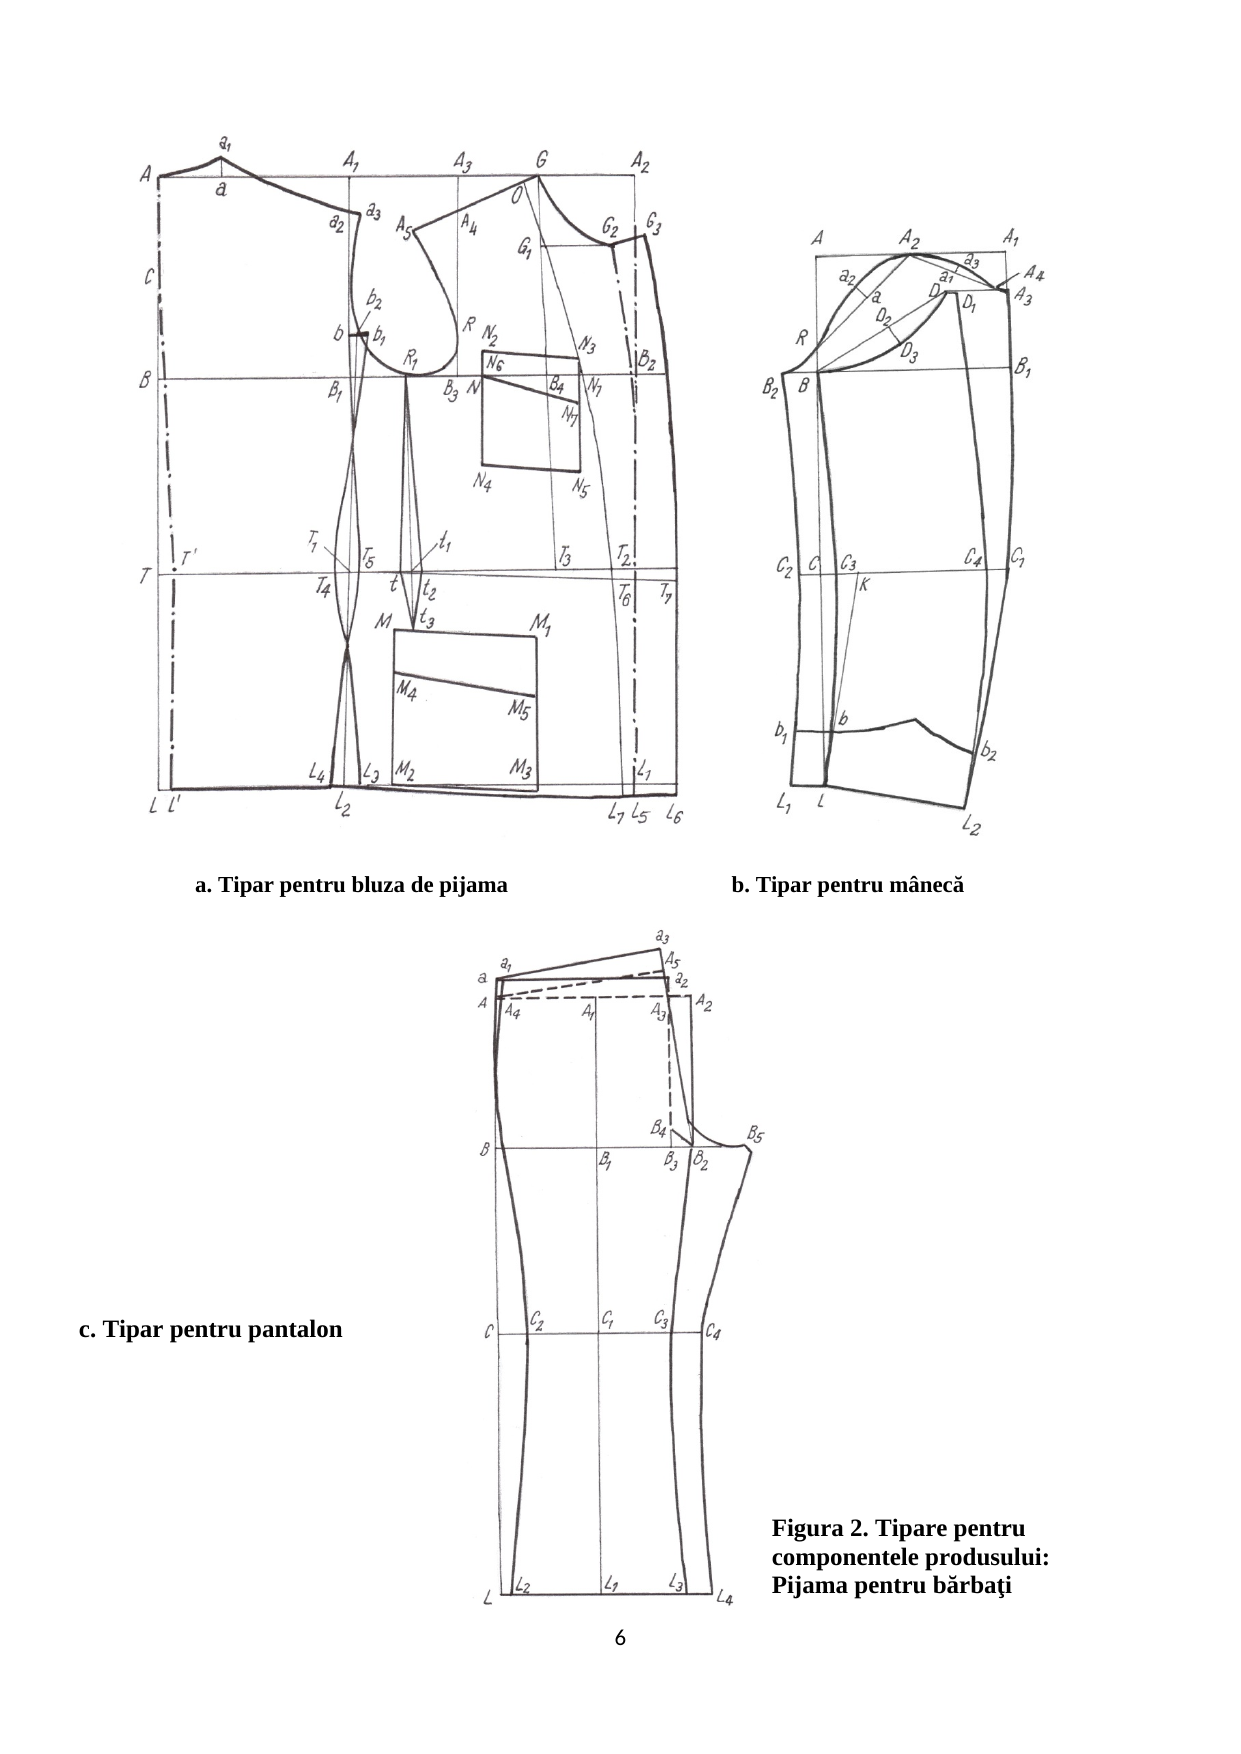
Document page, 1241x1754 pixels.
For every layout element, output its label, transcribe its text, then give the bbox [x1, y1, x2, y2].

picture [466, 922, 774, 1617]
text a. Tipar pentru bluza de pijama b. Tipar pentru mânecă [120, 871, 1120, 897]
picture [754, 213, 1049, 846]
picture [120, 120, 684, 846]
